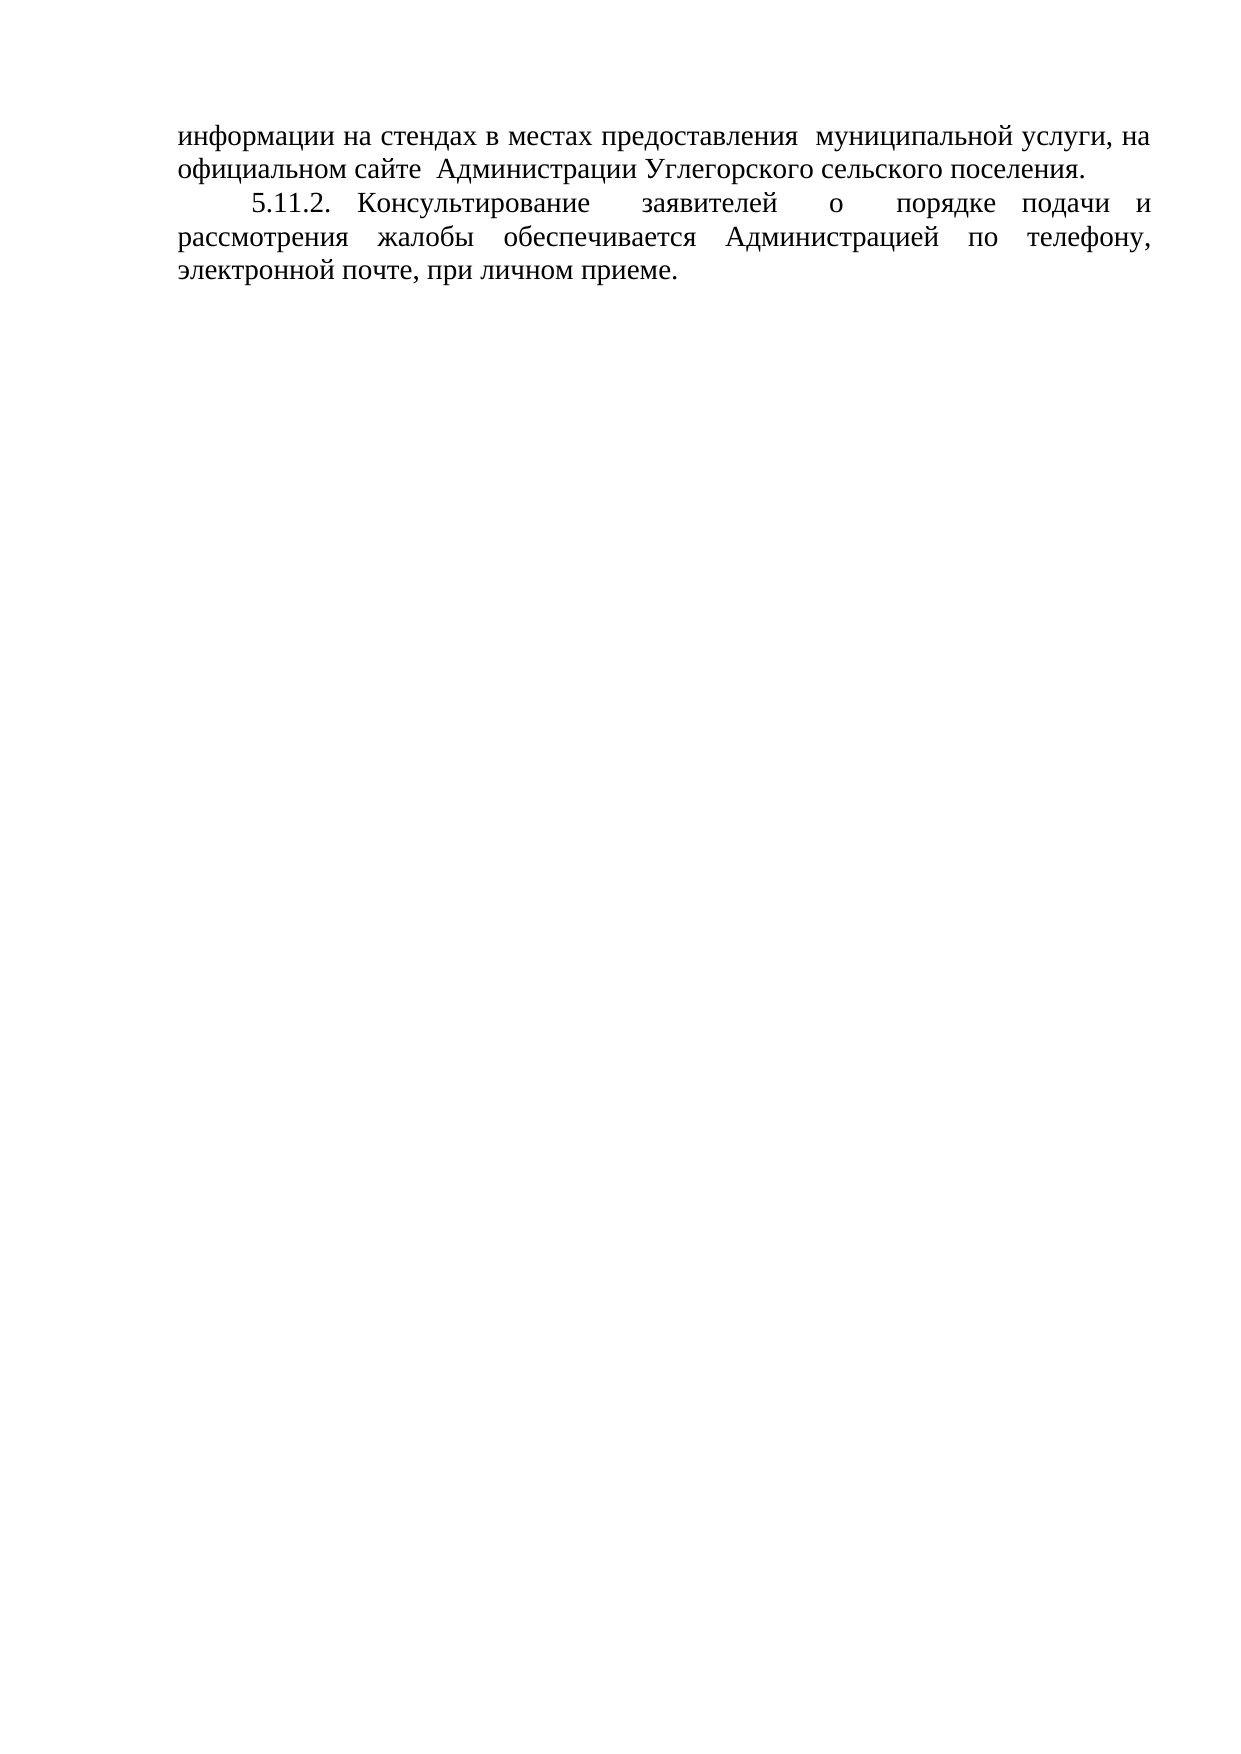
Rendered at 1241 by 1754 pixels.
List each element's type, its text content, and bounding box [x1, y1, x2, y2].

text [177, 118, 1152, 185]
text 5.11.2. Консультирование заявителей о порядке подачи и рассмотрения жалобы обеспечивается Администрацией по телефону, электронной почте, при личном приеме. [177, 185, 1152, 286]
